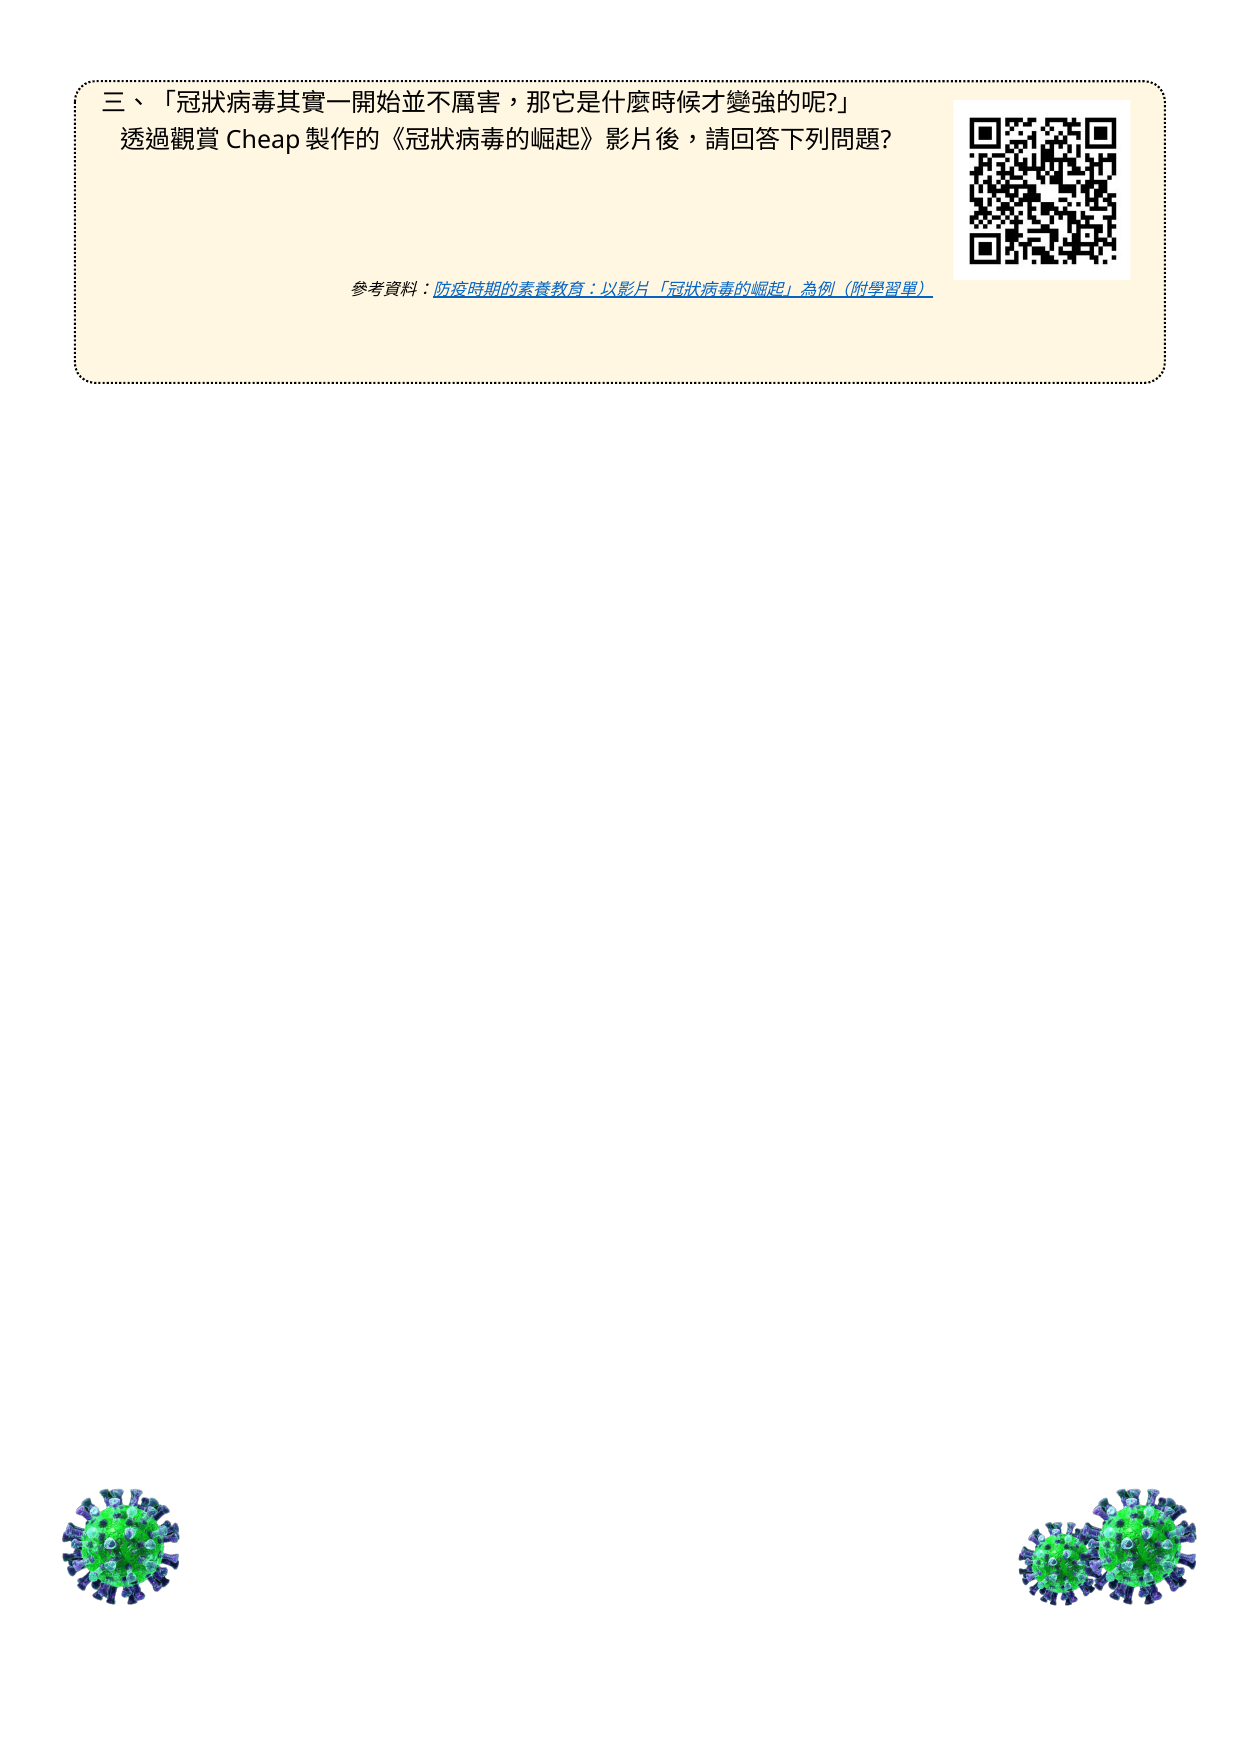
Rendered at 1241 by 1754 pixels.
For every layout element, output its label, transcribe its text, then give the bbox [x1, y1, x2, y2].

picture [952, 100, 1131, 279]
table_cell 三、「冠狀病毒其實一開始並不厲害，那它是什麼時候才變強的呢?」 透過觀賞Cheap製作的《冠狀病毒的崛起》影片後，請回答下列問題? 參考資料：防疫時期的素養教育：以影片「冠狀病毒的崛起」為例（附學習單） [90, 81, 1167, 1607]
picture [60, 1483, 185, 1608]
picture [1017, 1483, 1202, 1608]
